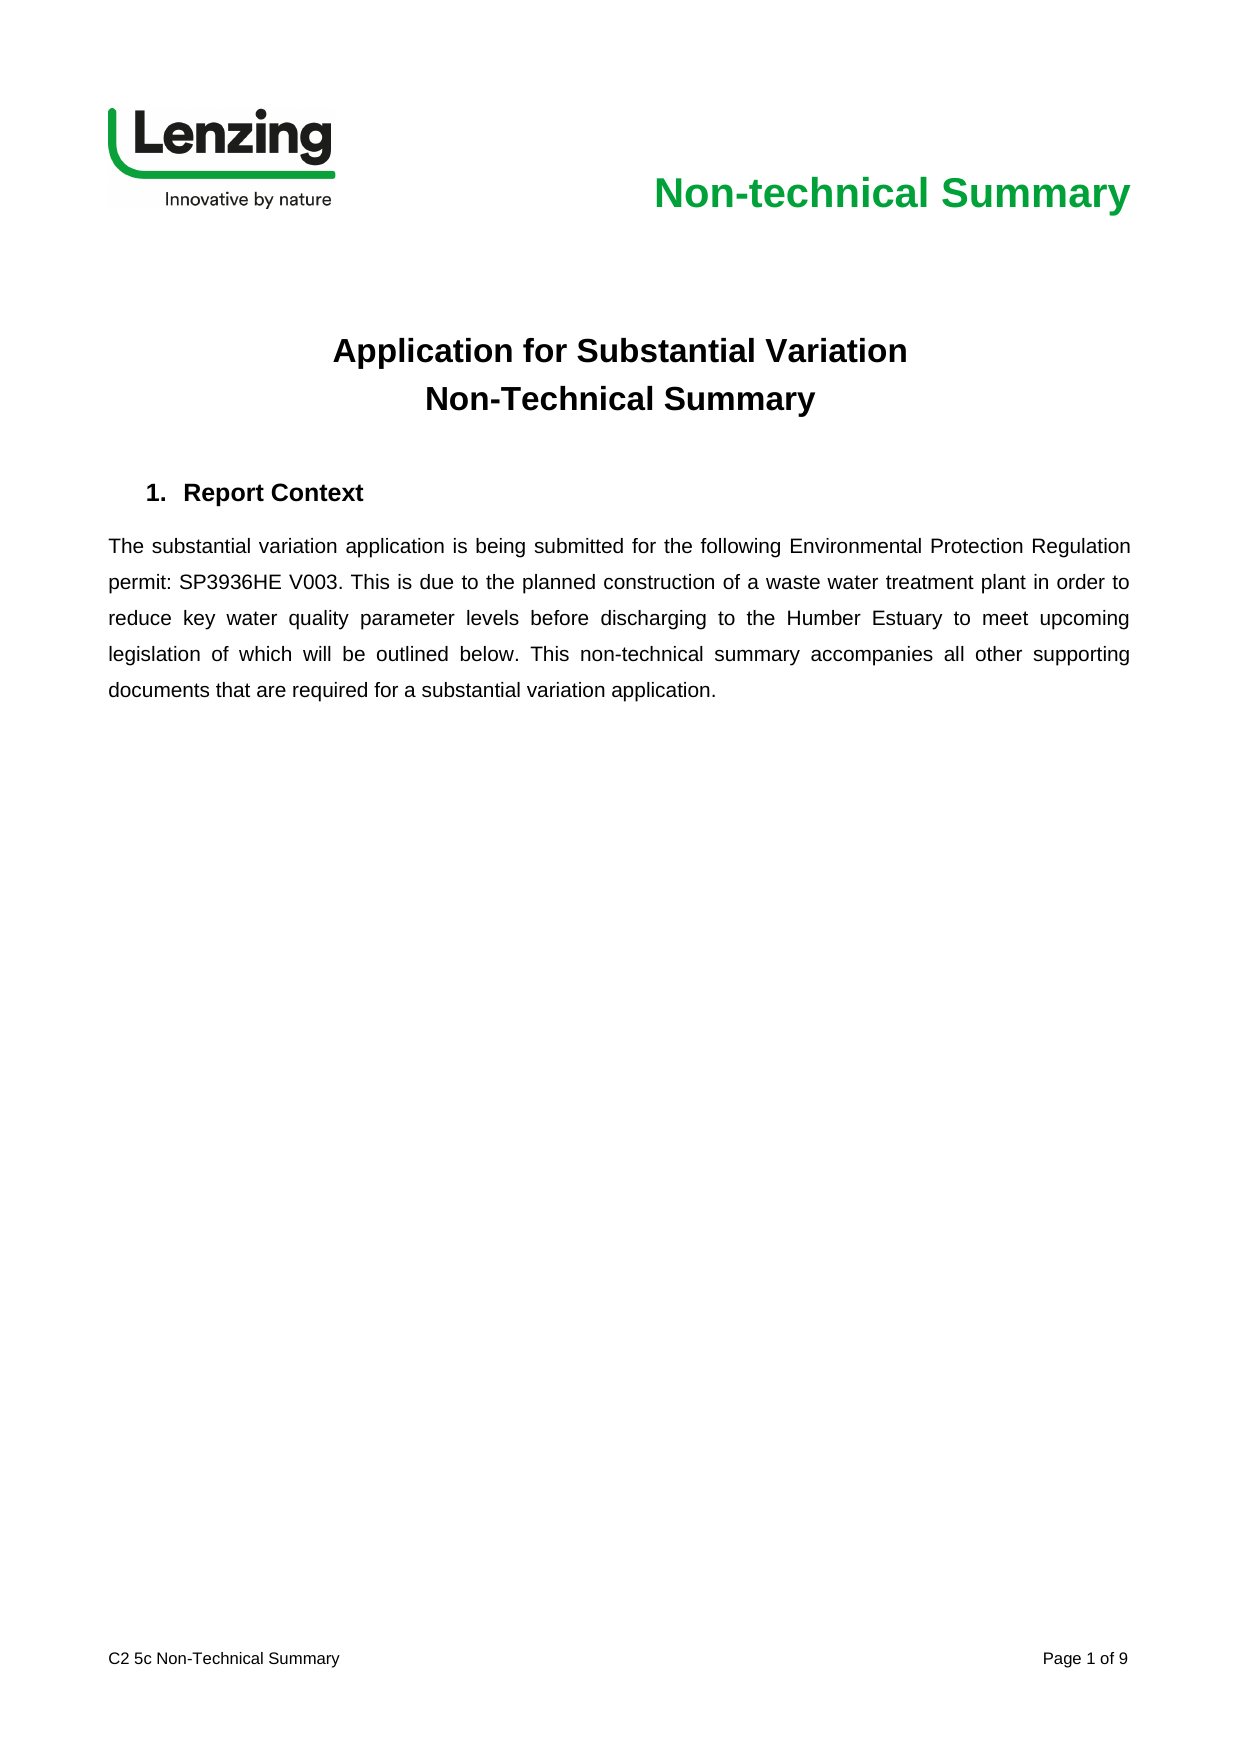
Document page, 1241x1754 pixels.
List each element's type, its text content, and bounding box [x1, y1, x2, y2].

text Non-Technical Summary [108, 379, 1132, 417]
text The substantial variation application is being submitted for the following Environmental Protection Regulation permit: SP3936HE V003. This is due to the planned construction of a waste water treatment plant in order to reduce key water quality parameter levels before discharging to the Humber Estuary to meet upcoming legislation of which will be outlined below. This non-technical summary accompanies all other supporting documents that are required for a substantial variation application. [108, 534, 1132, 701]
subtitle Report Context [146, 478, 1132, 507]
text Application for Substantial Variation [108, 331, 1132, 369]
picture [108, 108, 336, 209]
